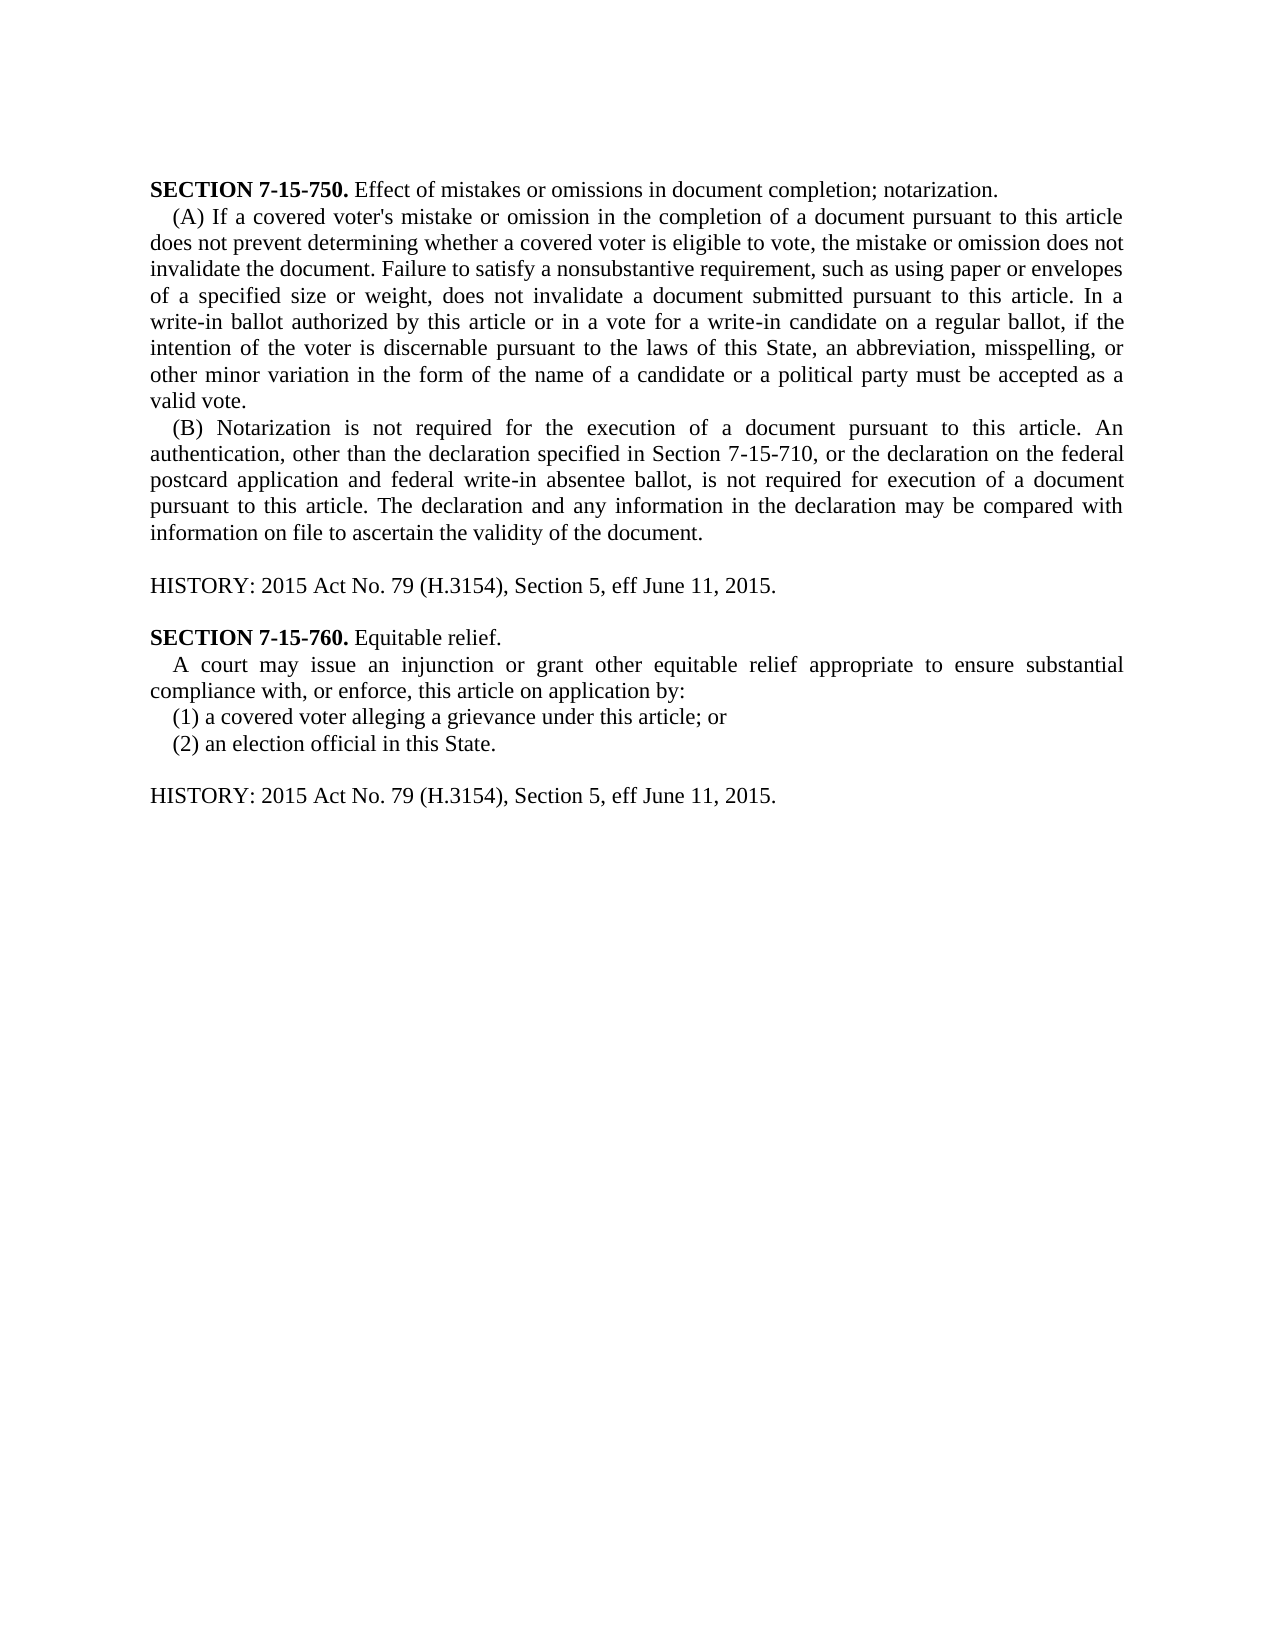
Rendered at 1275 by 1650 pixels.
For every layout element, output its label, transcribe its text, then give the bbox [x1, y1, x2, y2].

text HISTORY: 2015 Act No. 79 (H.3154), Section 5, eff June 11, 2015. [150, 572, 1125, 598]
text (1) a covered voter alleging a grievance under this article; or [150, 703, 1125, 730]
text (A) If a covered voter's mistake or omission in the completion of a document pursuant to this article does not prevent determining whether a covered voter is eligible to vote, the mistake or omission does not invalidate the document. Failure to satisfy a nonsubstantive requirement, such as using paper or envelopes of a specified size or weight, does not invalidate a document submitted pursuant to this article. In a write-in ballot authorized by this article or in a vote for a write-in candidate on a regular ballot, if the intention of the voter is discernable pursuant to the laws of this State, an abbreviation, misspelling, or other minor variation in the form of the name of a candidate or a political party must be accepted as a valid vote. [150, 203, 1125, 413]
text A court may issue an injunction or grant other equitable relief appropriate to ensure substantial compliance with, or enforce, this article on application by: [150, 651, 1125, 703]
text SECTION 7-15-760. Equitable relief. [150, 624, 1125, 651]
text (B) Notarization is not required for the execution of a document pursuant to this article. An authentication, other than the declaration specified in Section 7-15-710, or the declaration on the federal postcard application and federal write-in absentee ballot, is not required for execution of a document pursuant to this article. The declaration and any information in the declaration may be compared with information on file to ascertain the validity of the document. [150, 413, 1125, 545]
text SECTION 7-15-750. Effect of mistakes or omissions in document completion; notarization. [150, 176, 1125, 203]
text HISTORY: 2015 Act No. 79 (H.3154), Section 5, eff June 11, 2015. [150, 782, 1125, 809]
text (2) an election official in this State. [150, 730, 1125, 756]
